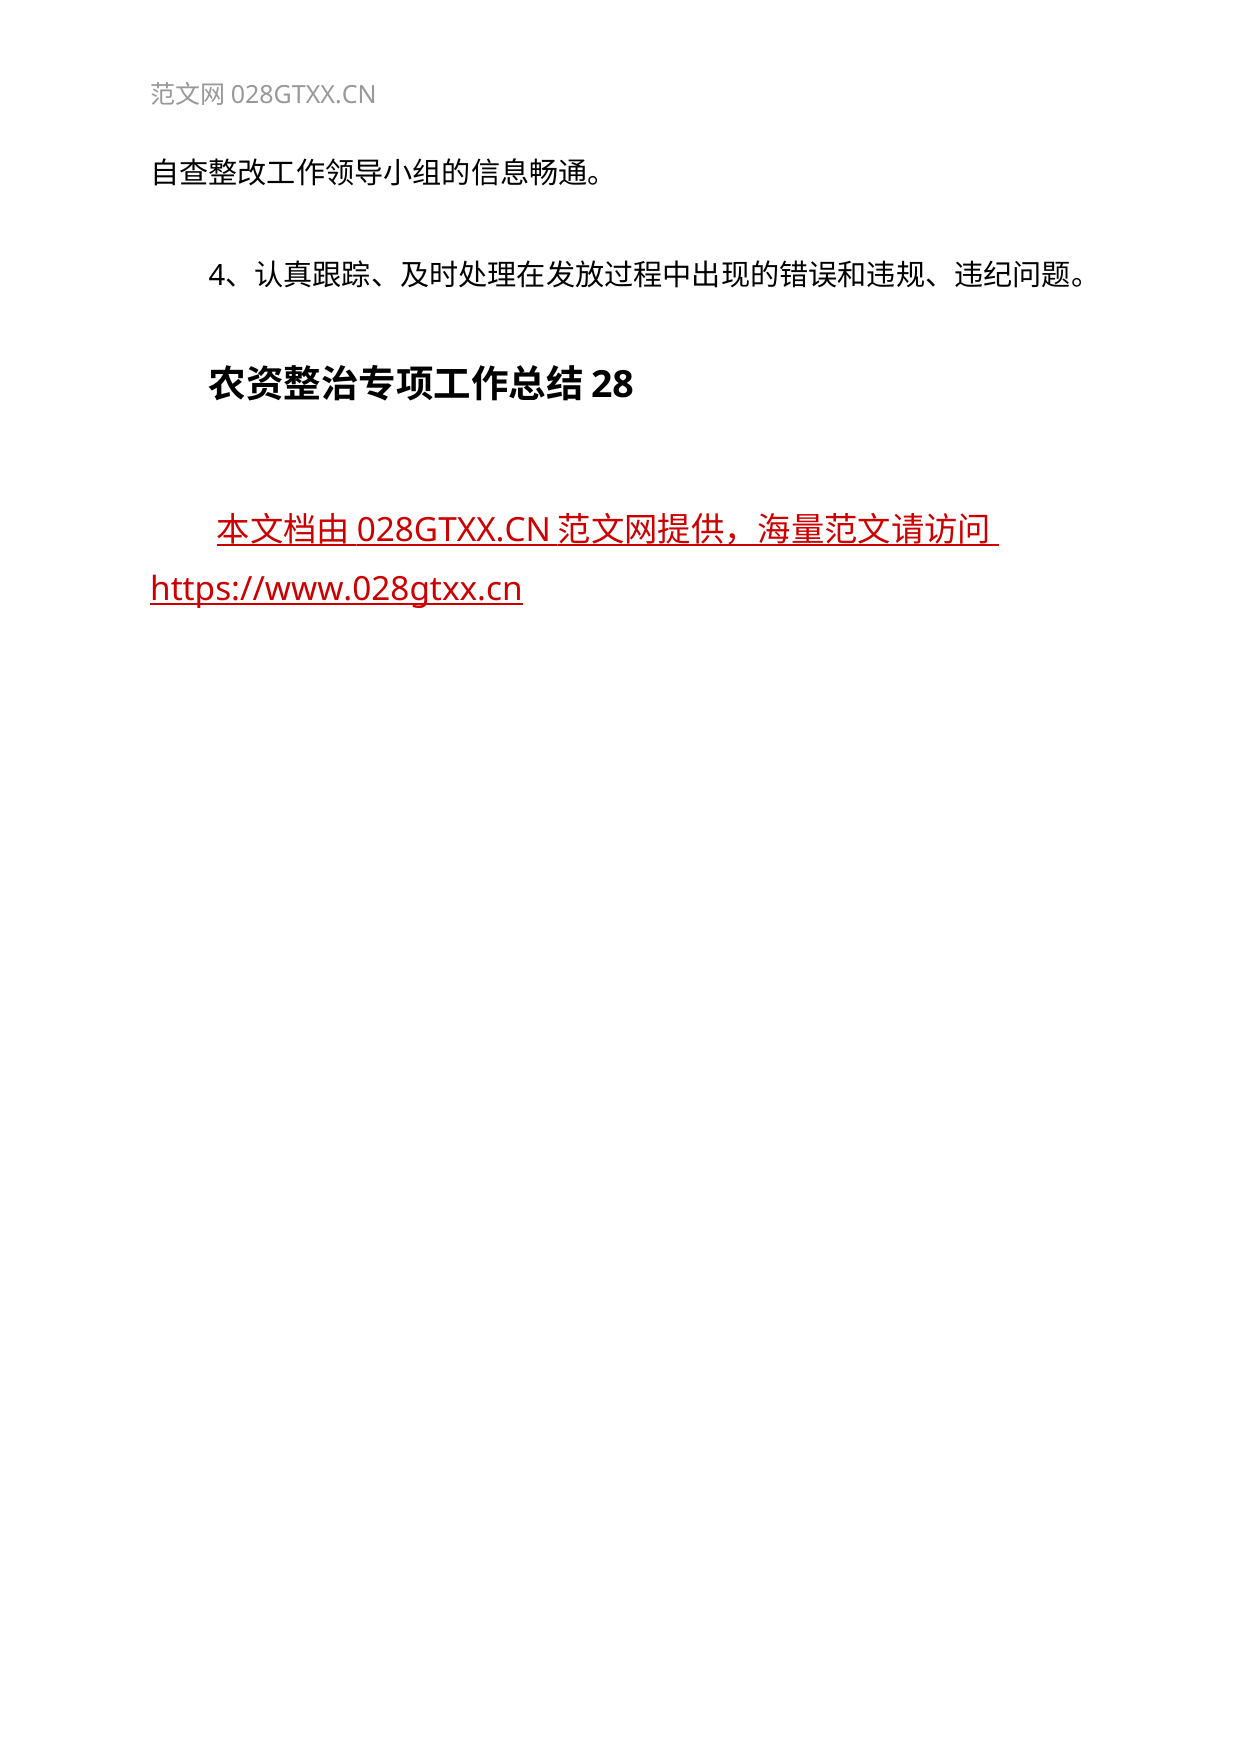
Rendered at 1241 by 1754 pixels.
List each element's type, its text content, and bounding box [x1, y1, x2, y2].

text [150, 150, 1090, 192]
text 4、认真跟踪、及时处理在发放过程中出现的错误和违规、违纪问题。 [150, 252, 1090, 294]
text 农资整治专项工作总结28 [150, 354, 1090, 408]
text 本文档由028GTXX.CN范文网提供，海量范文请访问 https://www.028gtxx.cn [150, 503, 1090, 610]
